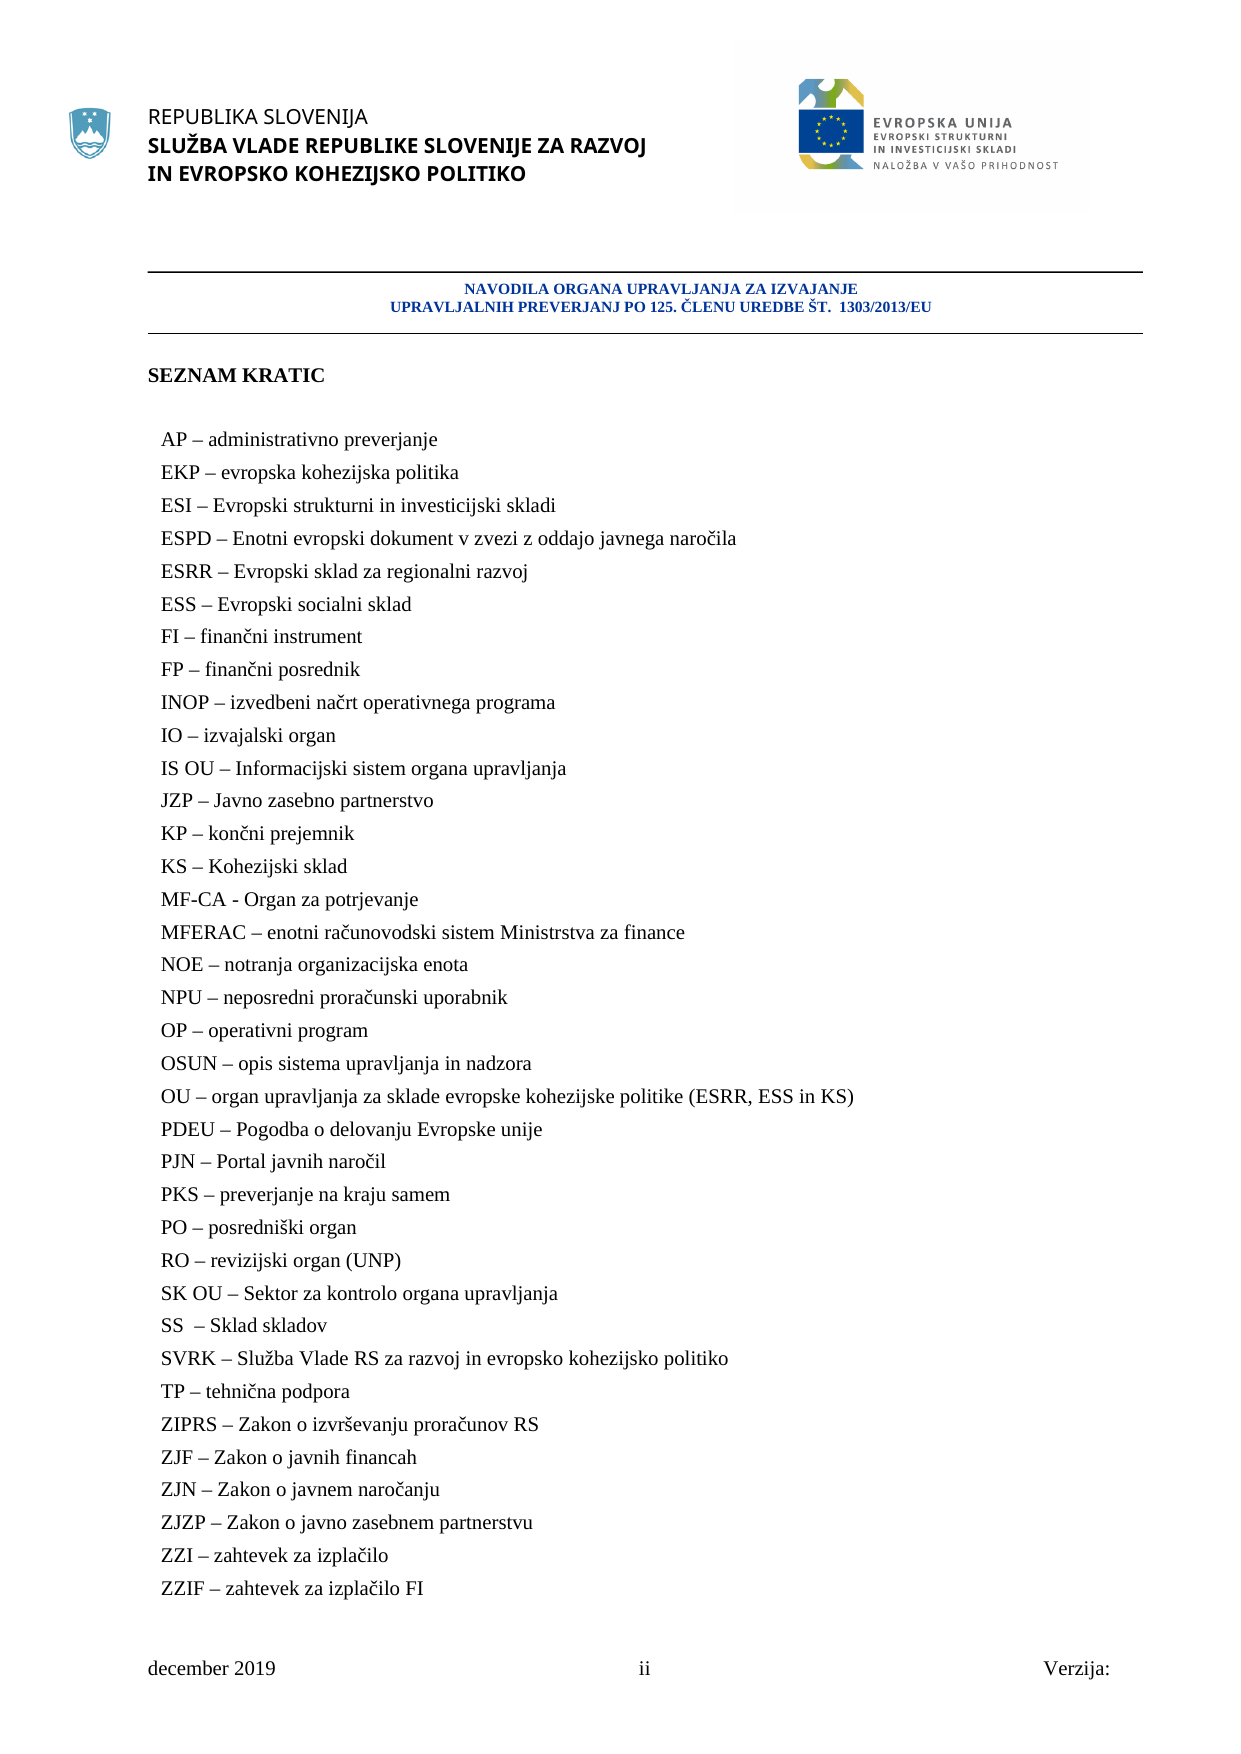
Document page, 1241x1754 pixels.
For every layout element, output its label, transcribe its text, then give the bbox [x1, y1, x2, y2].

table_cell IS OU – Informacijski sistem organa upravljanja [153, 751, 1056, 784]
table_cell IO – izvajalski organ [153, 718, 1056, 751]
picture [63, 102, 114, 159]
table_cell SVRK – Služba Vlade RS za razvoj in evropsko kohezijsko politiko [153, 1342, 1056, 1374]
table_cell JZP – Javno zasebno partnerstvo [153, 784, 1056, 817]
table_cell FP – finančni posrednik [153, 653, 1056, 686]
table_cell ZZI – zahtevek za izplačilo [153, 1539, 1056, 1571]
table_cell SK OU – Sektor za kontrolo organa upravljanja [153, 1276, 1056, 1309]
table_cell OP – operativni program [153, 1014, 1056, 1046]
table_cell ZJF – Zakon o javnih financah [153, 1440, 1056, 1473]
table_cell SS – Sklad skladov [153, 1309, 1056, 1342]
table_cell INOP – izvedbeni načrt operativnega programa [153, 686, 1056, 718]
table_cell ESI – Evropski strukturni in investicijski skladi [153, 489, 1056, 521]
table_cell ZJZP – Zakon o javno zasebnem partnerstvu [153, 1506, 1056, 1539]
table_cell OSUN – opis sistema upravljanja in nadzora [153, 1046, 1056, 1079]
table_cell ESRR – Evropski sklad za regionalni razvoj [153, 554, 1056, 587]
table_cell ESPD – Enotni evropski dokument v zvezi z oddajo javnega naročila [153, 521, 1056, 554]
table_cell MFERAC – enotni računovodski sistem Ministrstva za finance [153, 915, 1056, 948]
table_cell KS – Kohezijski sklad [153, 850, 1056, 882]
table_cell FI – finančni instrument [153, 620, 1056, 653]
table_cell MF-CA - Organ za potrjevanje [153, 883, 1056, 915]
text SEZNAM KRATIC [148, 363, 1093, 387]
table_cell ESS – Evropski socialni sklad [153, 587, 1056, 620]
table_cell PKS – preverjanje na kraju samem [153, 1178, 1056, 1211]
table_cell TP – tehnična podpora [153, 1375, 1056, 1407]
table_cell EKP – evropska kohezijska politika [153, 456, 1056, 489]
table_cell KP – končni prejemnik [153, 817, 1056, 849]
table_cell ZZIF – zahtevek za izplačilo FI [153, 1571, 1056, 1604]
table_cell OU – organ upravljanja za sklade evropske kohezijske politike (ESRR, ESS in KS) [153, 1079, 1056, 1112]
table_cell ZIPRS – Zakon o izvrševanju proračunov RS [153, 1408, 1056, 1440]
table_cell NPU – neposredni proračunski uporabnik [153, 981, 1056, 1014]
table_cell RO – revizijski organ (UNP) [153, 1243, 1056, 1276]
table_cell ZJN – Zakon o javnem naročanju [153, 1473, 1056, 1506]
table_cell NOE – notranja organizacijska enota [153, 948, 1056, 981]
table_cell PDEU – Pogodba o delovanju Evropske unije [153, 1112, 1056, 1145]
table_cell PO – posredniški organ [153, 1211, 1056, 1243]
picture [732, 40, 1089, 213]
table_cell PJN – Portal javnih naročil [153, 1145, 1056, 1178]
table_header AP – administrativno preverjanje [153, 423, 1056, 456]
